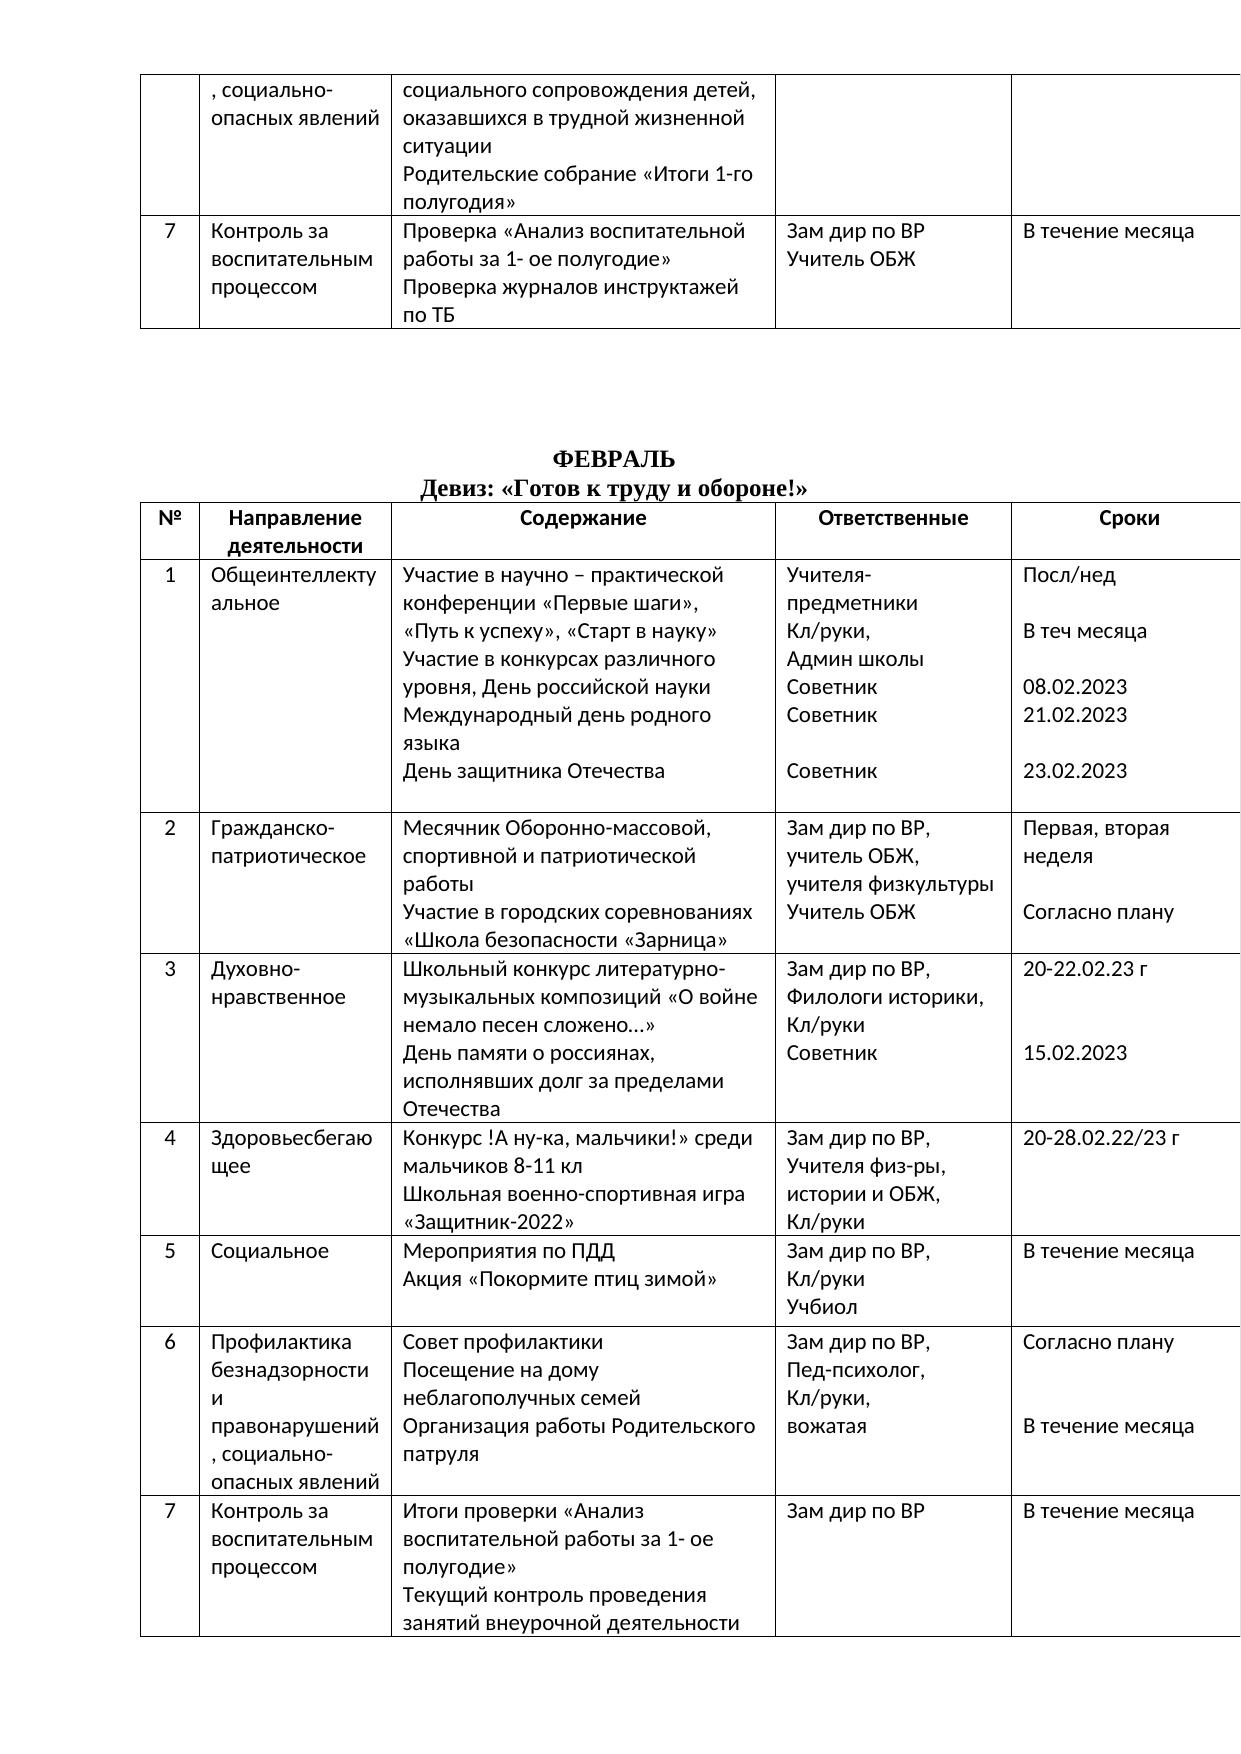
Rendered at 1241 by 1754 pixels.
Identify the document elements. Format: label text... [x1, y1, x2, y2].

table_cell Здоровьесбегающее [200, 1123, 391, 1235]
text ФЕВРАЛЬ [84, 444, 1144, 473]
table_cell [200, 75, 391, 215]
table_cell Мероприятия по ПДД Акция «Покормите птиц зимой» [392, 1236, 775, 1326]
table_cell Зам дир по ВР, Филологи историки, Кл/руки Советник [776, 954, 1011, 1122]
table_cell Учителя-предметники Кл/руки, Админ школы Советник Советник Советник [776, 560, 1011, 812]
table_cell Контроль за воспитательным процессом [200, 1496, 391, 1636]
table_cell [392, 75, 775, 215]
table_cell 5 [141, 1236, 199, 1326]
table_cell 6 [141, 1327, 199, 1495]
table_cell Участие в научно – практической конференции «Первые шаги», «Путь к успеху», «Старт в науку» Участие в конкурсах различного уровня, День российской науки Международный день родного языка День защитника Отечества [392, 560, 775, 812]
table_cell 7 [141, 1496, 199, 1636]
table_header Ответственные [776, 503, 1011, 559]
table_cell 20-22.02.23 г 15.02.2023 [1012, 954, 1240, 1122]
table_cell В течение месяца [1012, 1236, 1240, 1326]
table_cell Общеинтеллектуальное [200, 560, 391, 812]
table_cell Социальное [200, 1236, 391, 1326]
table_cell Согласно плану В течение месяца [1012, 1327, 1240, 1495]
table_cell Совет профилактики Посещение на дому неблагополучных семей Организация работы Родительского патруля [392, 1327, 775, 1495]
table_cell Зам дир по ВР Учитель ОБЖ [776, 216, 1011, 328]
table_cell Контроль за воспитательным процессом [200, 216, 391, 328]
table_header Направление деятельности [200, 503, 391, 559]
table_cell Конкурс !А ну-ка, мальчики!» среди мальчиков 8-11 кл Школьная военно-спортивная игра «Защитник-2022» [392, 1123, 775, 1235]
table_cell Зам дир по ВР [776, 1496, 1011, 1636]
table_cell Проверка «Анализ воспитательной работы за 1- ое полугодие» Проверка журналов инструктажей по ТБ [392, 216, 775, 328]
text Девиз: «Готов к труду и обороне!» [84, 473, 1144, 502]
table_cell Профилактика безнадзорности и правонарушений, социально-опасных явлений [200, 1327, 391, 1495]
table_cell 4 [141, 1123, 199, 1235]
table_cell 3 [141, 954, 199, 1122]
table_cell 2 [141, 813, 199, 953]
table_cell Зам дир по ВР, Пед-психолог, Кл/руки, вожатая [776, 1327, 1011, 1495]
table_cell 20-28.02.22/23 г [1012, 1123, 1240, 1235]
table_cell В течение месяца [1012, 1496, 1240, 1636]
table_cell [1012, 75, 1240, 215]
table_cell Зам дир по ВР, учитель ОБЖ, учителя физкультуры Учитель ОБЖ [776, 813, 1011, 953]
table_cell Месячник Оборонно-массовой, спортивной и патриотической работы Участие в городских соревнованиях «Школа безопасности «Зарница» [392, 813, 775, 953]
table_cell Посл/нед В теч месяца 08.02.2023 21.02.2023 23.02.2023 [1012, 560, 1240, 812]
table_cell Духовно-нравственное [200, 954, 391, 1122]
table_header № [141, 503, 199, 559]
table_cell 1 [141, 560, 199, 812]
table_cell Зам дир по ВР, Учителя физ-ры, истории и ОБЖ, Кл/руки [776, 1123, 1011, 1235]
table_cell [776, 75, 1011, 215]
table_header Сроки [1012, 503, 1240, 559]
table_cell 7 [141, 216, 199, 328]
table_cell Зам дир по ВР, Кл/руки Учбиол [776, 1236, 1011, 1326]
table_header Содержание [392, 503, 775, 559]
table_cell Гражданско-патриотическое [200, 813, 391, 953]
table_cell В течение месяца [1012, 216, 1240, 328]
table_cell Итоги проверки «Анализ воспитательной работы за 1- ое полугодие» Текущий контроль проведения занятий внеурочной деятельности [392, 1496, 775, 1636]
table_cell Школьный конкурс литературно-музыкальных композиций «О войне немало песен сложено…» День памяти о россиянах, исполнявших долг за пределами Отечества [392, 954, 775, 1122]
table_cell Первая, вторая неделя Согласно плану [1012, 813, 1240, 953]
table_cell 6 [141, 75, 199, 215]
